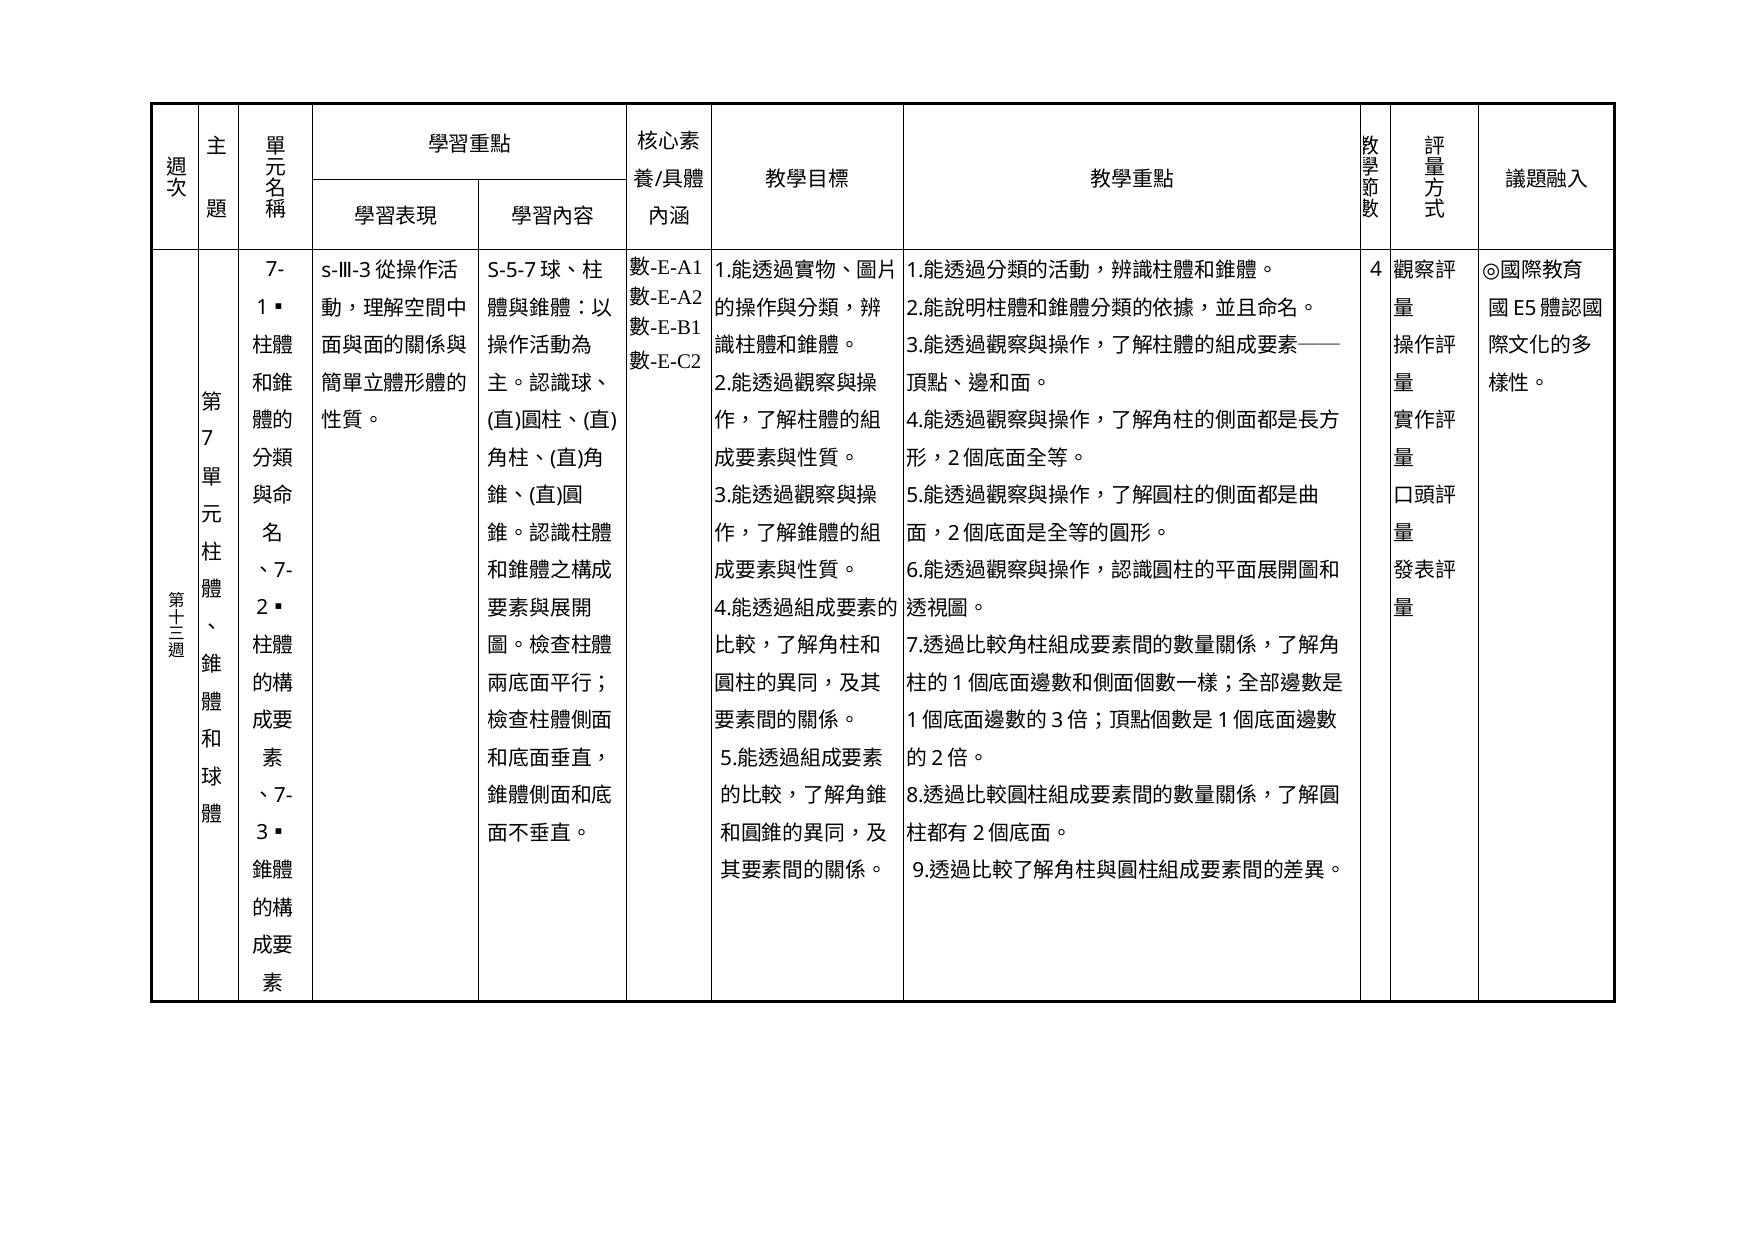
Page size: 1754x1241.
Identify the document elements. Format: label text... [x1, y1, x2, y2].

table_header 學習重點 [313, 105, 626, 179]
table_cell s-Ⅲ-3從操作活動，理解空間中面與面的關係與簡單立體形體的性質。 [313, 250, 478, 1000]
table_header 週次 [153, 105, 198, 249]
table_cell 1.能透過分類的活動，辨識柱體和錐體。 2.能說明柱體和錐體分類的依據，並且命名。 3.能透過觀察與操作，了解柱體的組成要素──頂點、邊和面。 4.能透過觀察與操作，了解角柱的側面都是長方形，2個底面全等。 5.能透過觀察與操作，了解圓柱的側面都是曲面，2個底面是全等的圓形。 6.能透過觀察與操作，認識圓柱的平面展開圖和透視圖。 7.透過比較角柱組成要素間的數量關係，了解角柱的1個底面邊數和側面個數一樣；全部邊數是1個底面邊數的3倍；頂點個數是1個底面邊數的2倍。 8.透過比較圓柱組成要素間的數量關係，了解圓柱都有2個底面。 9.透過比較了解角柱與圓柱組成要素間的差異。 [904, 250, 1360, 1000]
table_header 單元名稱 [239, 105, 312, 249]
table_cell 1.能透過實物、圖片的操作與分類，辨識柱體和錐體。 2.能透過觀察與操作，了解柱體的組成要素與性質。 3.能透過觀察與操作，了解錐體的組成要素與性質。 4.能透過組成要素的比較，了解角柱和圓柱的異同，及其要素間的關係。 5.能透過組成要素的比較，了解角錐和圓錐的異同，及其要素間的關係。 [712, 250, 903, 1000]
table_cell 第 7 單元柱體、錐體和球體 [199, 250, 238, 1000]
table_cell 4 [1361, 250, 1390, 1000]
table_cell 學習內容 [479, 180, 626, 249]
table_header 教學重點 [904, 105, 1360, 249]
table_header 教學節數 [1361, 105, 1390, 249]
table_cell S-5-7球、柱體與錐體：以操作活動為主。認識球、(直)圓柱、(直)角柱、(直)角錐、(直)圓錐。認識柱體和錐體之構成要素與展開圖。檢查柱體兩底面平行；檢查柱體側面和底面垂直，錐體側面和底面不垂直。 [479, 250, 626, 1000]
table_header 核心素養/具體內涵 [627, 105, 711, 249]
table_cell 數-E-A1 數-E-A2 數-E-B1 數-E-C2 [627, 250, 711, 1000]
table_cell 學習表現 [313, 180, 478, 249]
table_header 議題融入 [1479, 105, 1613, 249]
table_header 評量方式 [1391, 105, 1478, 249]
table_header 教學目標 [712, 105, 903, 249]
table_cell 第十三週 [153, 250, 198, 1000]
table_cell ◎國際教育 國E5體認國際文化的多樣性。 [1479, 250, 1613, 1000]
table_cell 7-1▪柱體和錐體的分類與命名、7-2▪柱體的構成要素、7-3▪錐體的構成要素 [239, 250, 312, 1000]
table_cell 觀察評量 操作評量 實作評量 口頭評量 發表評量 [1391, 250, 1478, 1000]
table_header 主 題 [199, 105, 238, 249]
